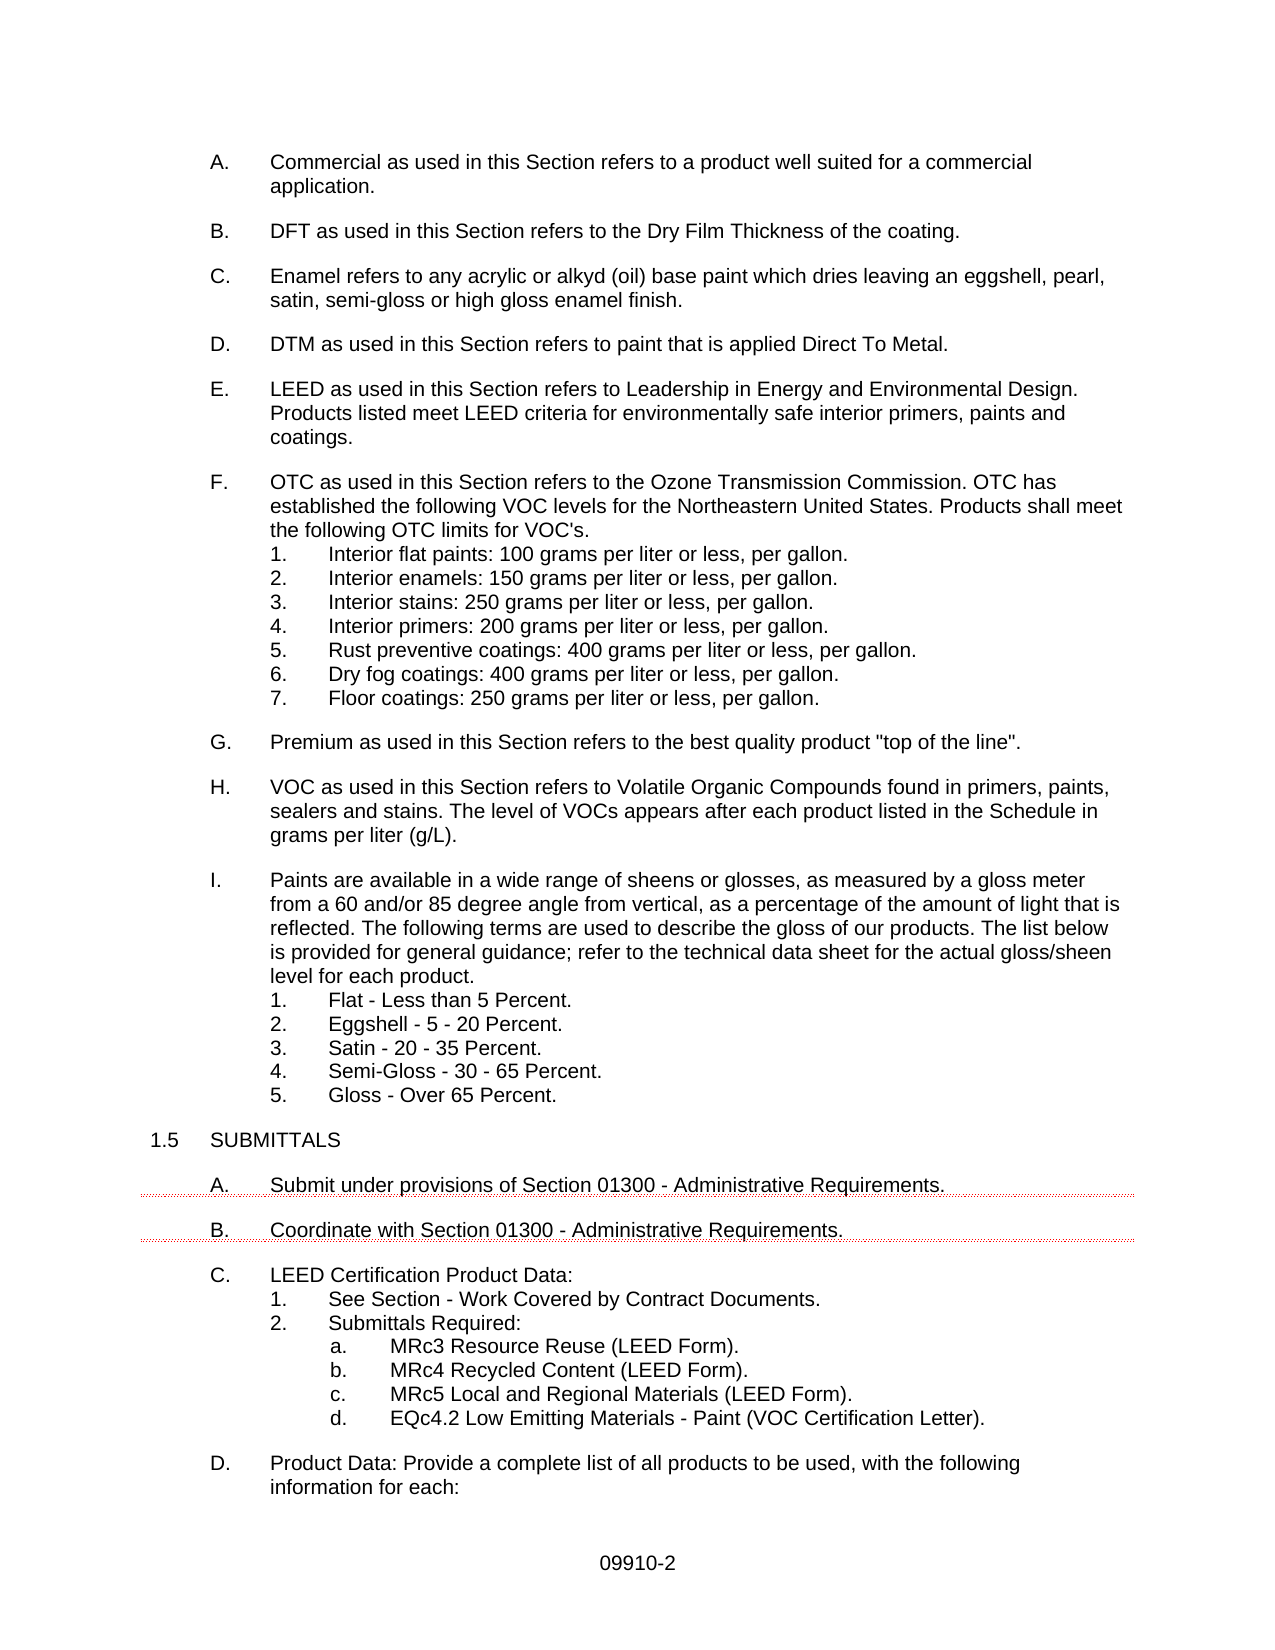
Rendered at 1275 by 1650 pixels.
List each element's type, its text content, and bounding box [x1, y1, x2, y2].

text MRc3 Resource Reuse (LEED Form). [330, 1334, 1125, 1358]
text EQc4.2 Low Emitting Materials - Paint (VOC Certification Letter). [330, 1406, 1125, 1430]
text See Section - Work Covered by Contract Documents. [270, 1286, 1125, 1310]
text LEED Certification Product Data: [210, 1262, 1125, 1286]
text Submittals Required: [270, 1310, 1125, 1334]
text Coordinate with Section 01300 - Administrative Requirements. [210, 1218, 1125, 1242]
text DTM as used in this Section refers to paint that is applied Direct To Metal. [210, 332, 1125, 356]
text Interior stains: 250 grams per liter or less, per gallon. [270, 589, 1125, 613]
text Commercial as used in this Section refers to a product well suited for a commercial application. [210, 150, 1125, 198]
text MRc4 Recycled Content (LEED Form). [330, 1358, 1125, 1382]
text Semi-Gloss - 30 - 65 Percent. [270, 1059, 1125, 1083]
text MRc5 Local and Regional Materials (LEED Form). [330, 1382, 1125, 1406]
text Product Data: Provide a complete list of all products to be used, with the following information for each: [210, 1451, 1125, 1499]
text Dry fog coatings: 400 grams per liter or less, per gallon. [270, 661, 1125, 685]
text Flat - Less than 5 Percent. [270, 987, 1125, 1011]
text LEED as used in this Section refers to Leadership in Energy and Environmental Design. Products listed meet LEED criteria for environmentally safe interior primers, paints and coatings. [210, 377, 1125, 449]
text Satin - 20 - 35 Percent. [270, 1035, 1125, 1059]
text Rust preventive coatings: 400 grams per liter or less, per gallon. [270, 637, 1125, 661]
text DFT as used in this Section refers to the Dry Film Thickness of the coating. [210, 219, 1125, 243]
text OTC as used in this Section refers to the Ozone Transmission Commission. OTC has established the following VOC levels for the Northeastern United States. Products shall meet the following OTC limits for VOC's. [210, 470, 1125, 542]
text Floor coatings: 250 grams per liter or less, per gallon. [270, 685, 1125, 709]
text SUBMITTALS [150, 1128, 1125, 1152]
text Interior enamels: 150 grams per liter or less, per gallon. [270, 566, 1125, 589]
text Premium as used in this Section refers to the best quality product "top of the line". [210, 730, 1125, 754]
text Interior primers: 200 grams per liter or less, per gallon. [270, 613, 1125, 637]
text Submit under provisions of Section 01300 - Administrative Requirements. [210, 1173, 1125, 1197]
text VOC as used in this Section refers to Volatile Organic Compounds found in primers, paints, sealers and stains. The level of VOCs appears after each product listed in the Schedule in grams per liter (g/L). [210, 775, 1125, 847]
text Eggshell - 5 - 20 Percent. [270, 1011, 1125, 1035]
text Enamel refers to any acrylic or alkyd (oil) base paint which dries leaving an eggshell, pearl, satin, semi-gloss or high gloss enamel finish. [210, 263, 1125, 311]
text Paints are available in a wide range of sheens or glosses, as measured by a gloss meter from a 60 and/or 85 degree angle from vertical, as a percentage of the amount of light that is reflected. The following terms are used to describe the gloss of our products. The list below is provided for general guidance; refer to the technical data sheet for the actual gloss/sheen level for each product. [210, 868, 1125, 987]
text Gloss - Over 65 Percent. [270, 1083, 1125, 1107]
text Interior flat paints: 100 grams per liter or less, per gallon. [270, 542, 1125, 566]
